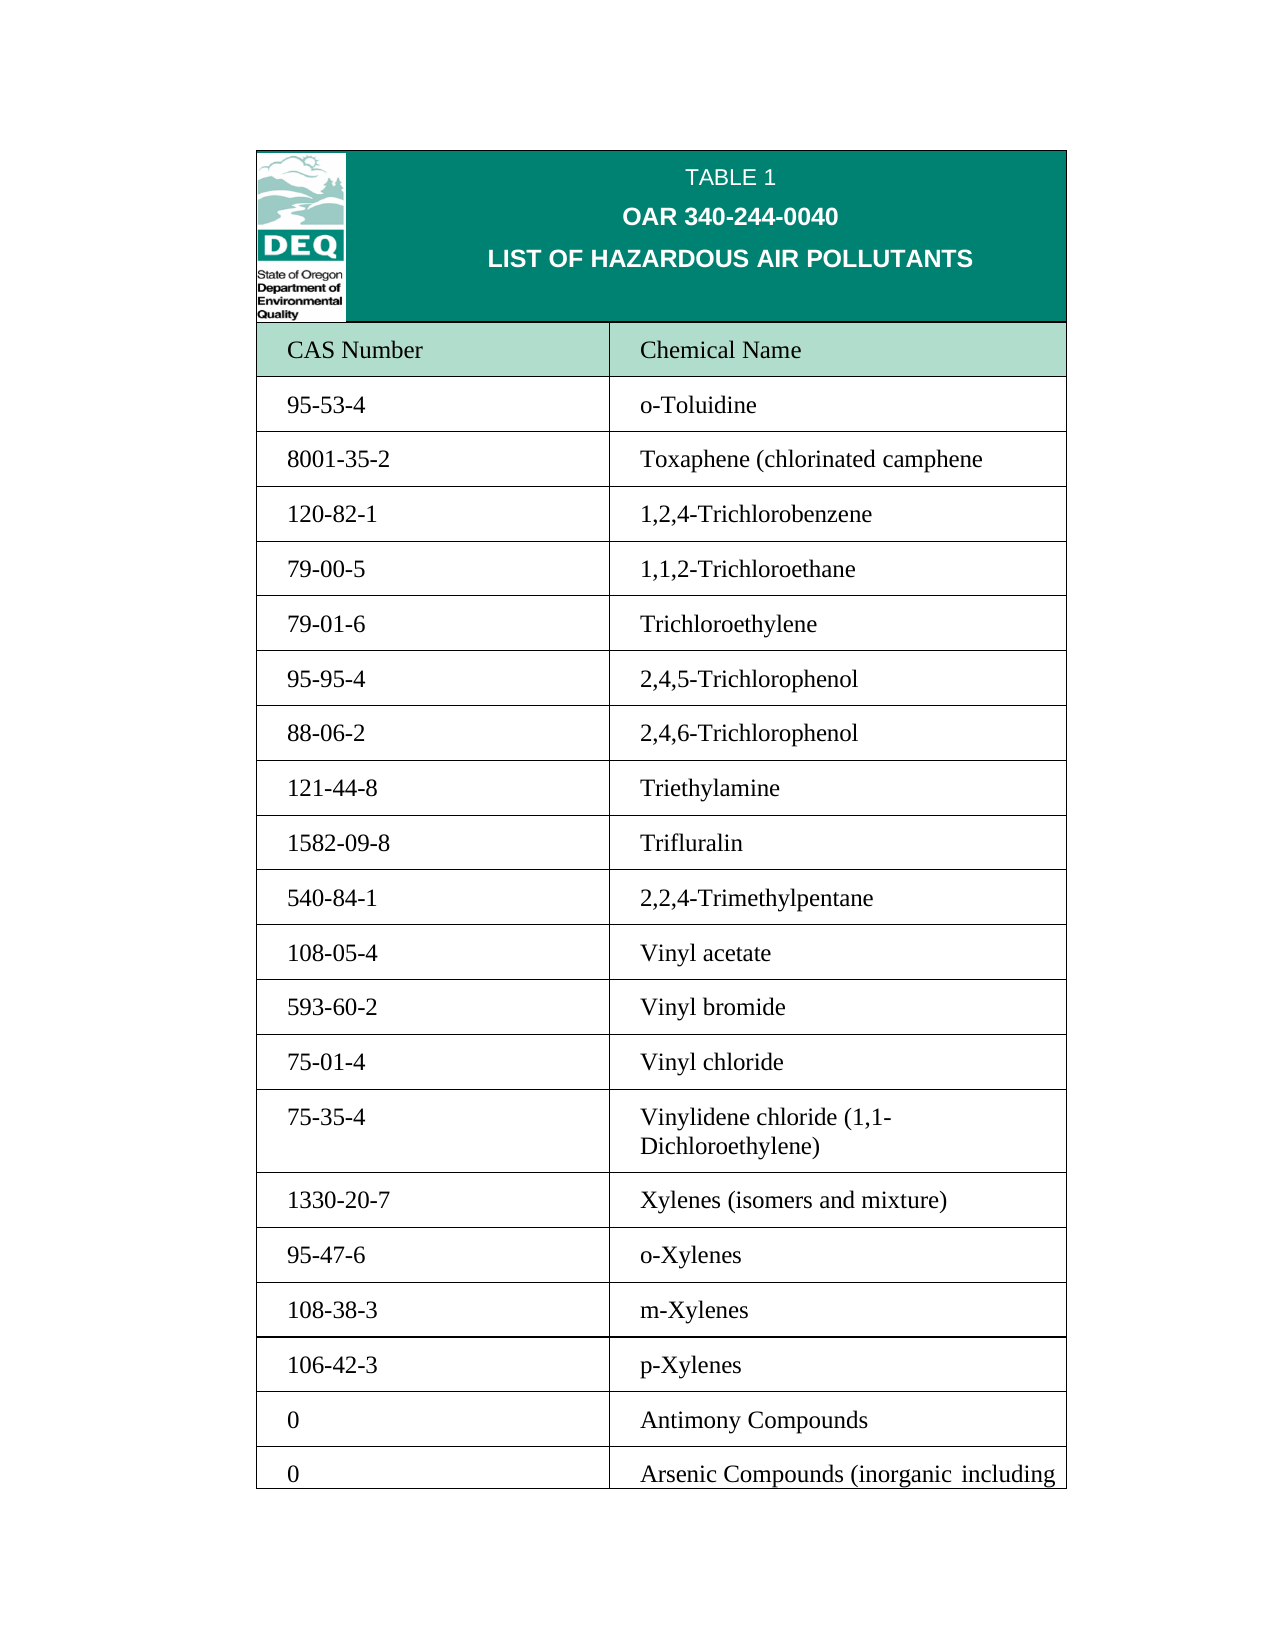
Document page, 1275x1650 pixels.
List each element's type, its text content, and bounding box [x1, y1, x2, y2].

table_cell Xylenes (isomers and mixture) [610, 1173, 1066, 1227]
table_cell 108-38-3 [257, 1283, 609, 1336]
picture [257, 153, 346, 322]
table_cell Antimony Compounds [610, 1392, 1066, 1446]
table_cell 106-42-3 [257, 1338, 609, 1391]
table_cell 2,4,5-Trichlorophenol [610, 651, 1066, 705]
table_cell 95-47-6 [257, 1228, 609, 1282]
table_cell 1,2,4-Trichlorobenzene [610, 487, 1066, 541]
table_cell Vinyl bromide [610, 980, 1066, 1034]
table_cell 2,4,6-Trichlorophenol [610, 706, 1066, 760]
table_cell 2,2,4-Trimethylpentane [610, 870, 1066, 924]
table_cell 75-35-4 [257, 1090, 609, 1172]
table_cell 1,1,2-Trichloroethane [610, 542, 1066, 595]
table_cell Vinyl chloride [610, 1035, 1066, 1088]
table_cell Chemical Name [610, 323, 1066, 376]
table_cell 1582-09-8 [257, 816, 609, 869]
table_cell 120-82-1 [257, 487, 609, 541]
table_header TABLE 1 OAR 340-244-0040 LIST OF HAZARDOUS AIR POLLUTANTS [257, 151, 1066, 321]
table_cell 121-44-8 [257, 761, 609, 814]
table_cell 0 [257, 1447, 609, 1488]
table_cell o-Xylenes [610, 1228, 1066, 1282]
table_cell 0 [257, 1392, 609, 1446]
table_cell Triethylamine [610, 761, 1066, 814]
table_cell 593-60-2 [257, 980, 609, 1034]
table_cell Arsenic Compounds (inorganic including arsine) [610, 1447, 1066, 1488]
table_cell 108-05-4 [257, 925, 609, 979]
table_cell 79-01-6 [257, 596, 609, 650]
table_cell 95-53-4 [257, 377, 609, 431]
table_cell m-Xylenes [610, 1283, 1066, 1336]
table_cell Vinylidene chloride (1,1- Dichloroethylene) [610, 1090, 1066, 1172]
table_cell Vinyl acetate [610, 925, 1066, 979]
table_cell 75-01-4 [257, 1035, 609, 1088]
table_cell Trichloroethylene [610, 596, 1066, 650]
table_cell 95-95-4 [257, 651, 609, 705]
table_cell 79-00-5 [257, 542, 609, 595]
table_cell CAS Number [257, 323, 609, 376]
table_cell Toxaphene (chlorinated camphene [610, 432, 1066, 486]
table_cell o-Toluidine [610, 377, 1066, 431]
table_cell Trifluralin [610, 816, 1066, 869]
table_cell p-Xylenes [610, 1338, 1066, 1391]
table_cell 1330-20-7 [257, 1173, 609, 1227]
table_cell 540-84-1 [257, 870, 609, 924]
table_cell 8001-35-2 [257, 432, 609, 486]
table_cell 88-06-2 [257, 706, 609, 760]
